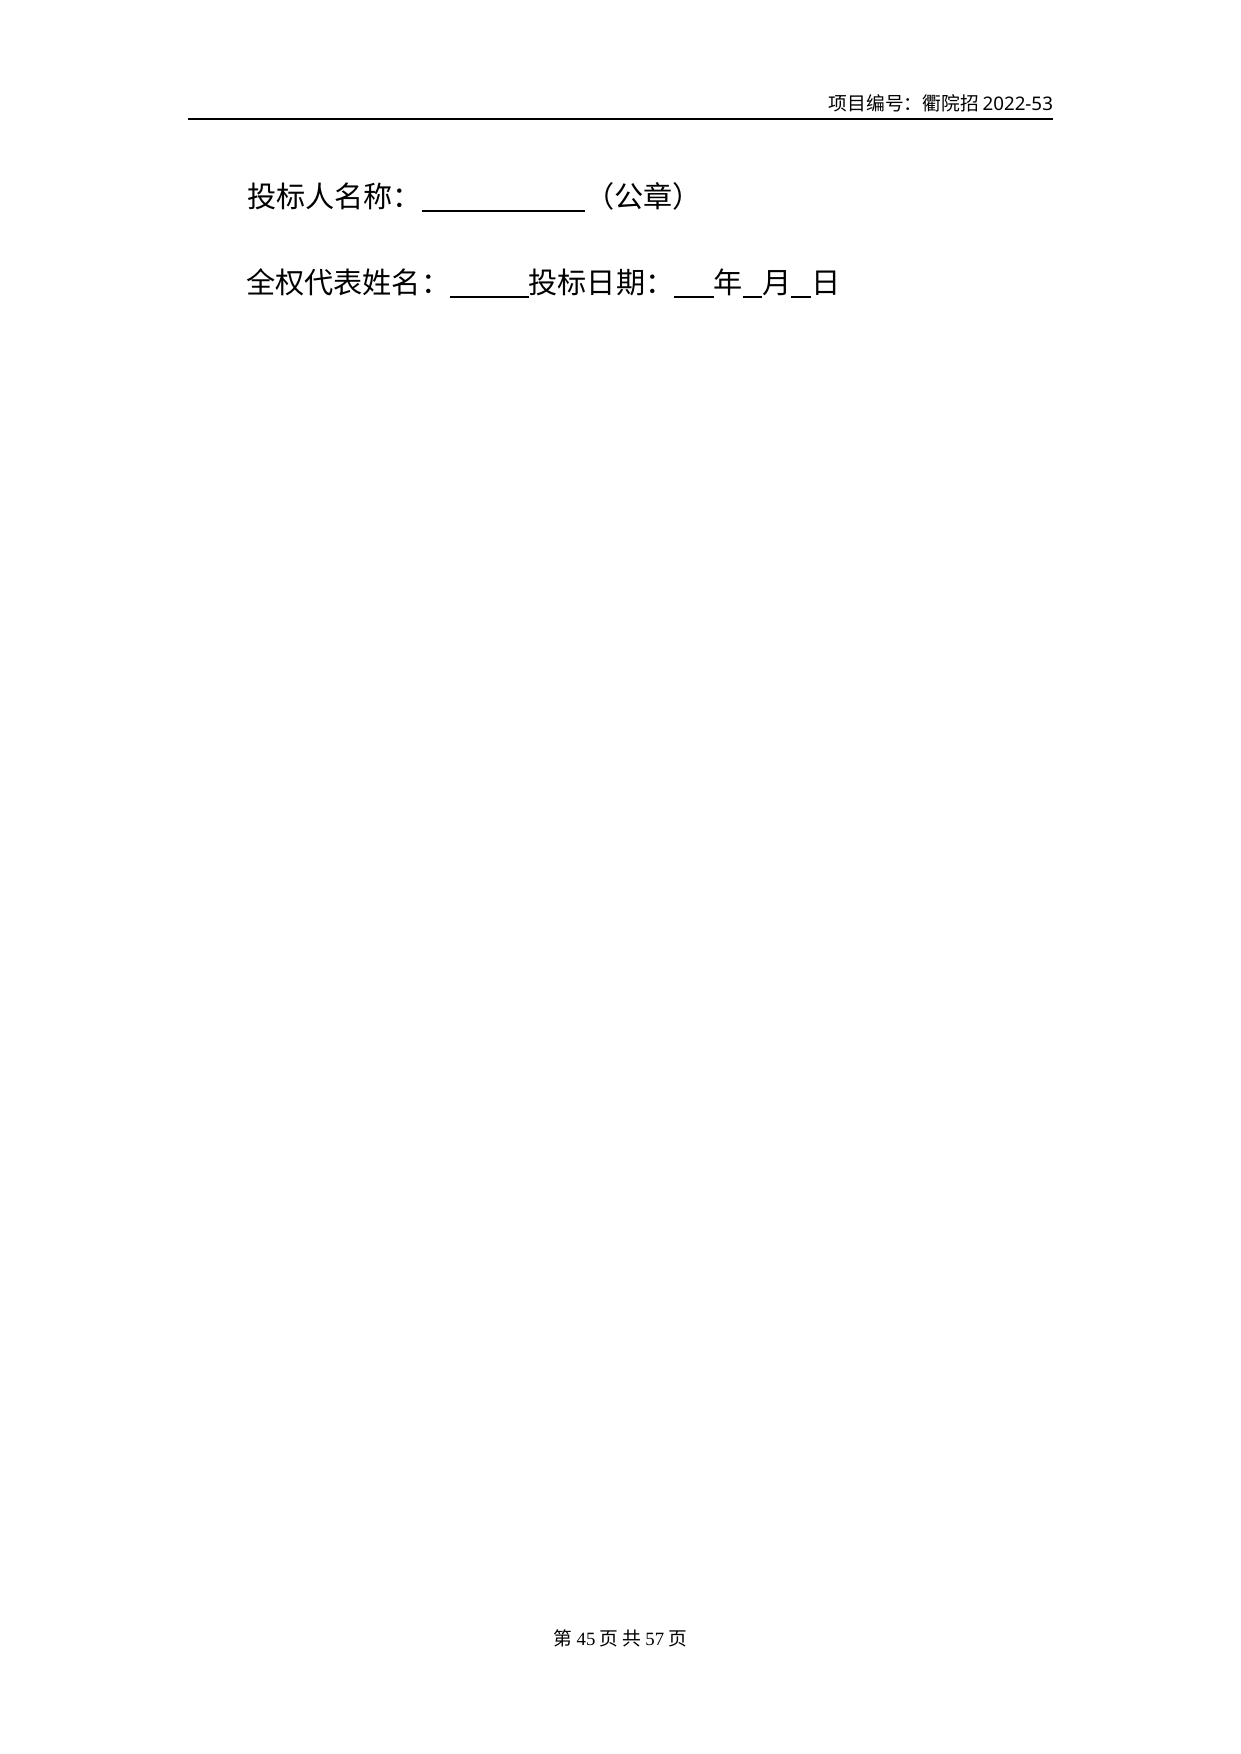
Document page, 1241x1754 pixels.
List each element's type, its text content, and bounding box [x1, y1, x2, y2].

text 全权代表姓名： 投标日期： 年 月 日 [187, 248, 1053, 313]
text 投标人名称： （公章） [244, 162, 1053, 227]
